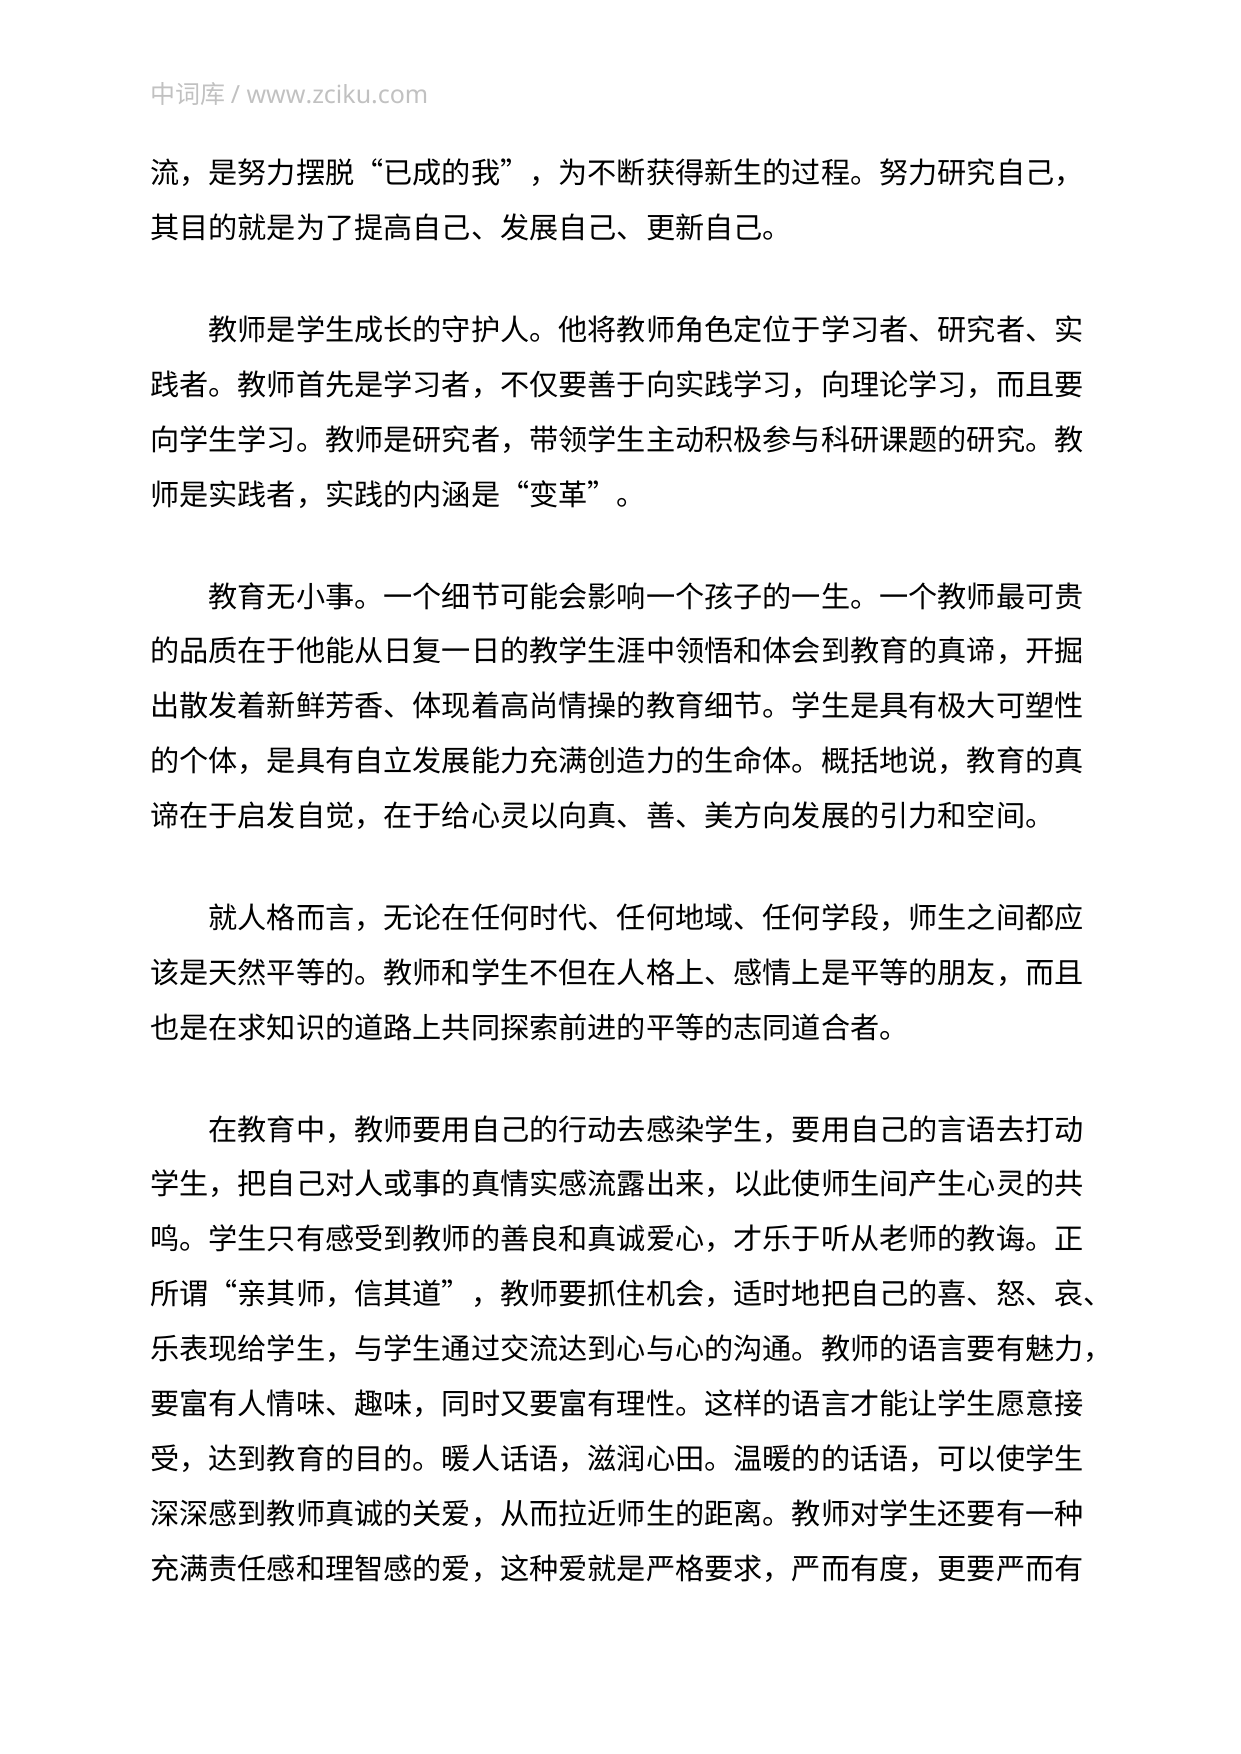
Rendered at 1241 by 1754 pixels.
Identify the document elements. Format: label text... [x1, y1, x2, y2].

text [150, 150, 1090, 247]
text 就人格而言，无论在任何时代、任何地域、任何学段，师生之间都应该是天然平等的。教师和学生不但在人格上、感情上是平等的朋友，而且也是在求知识的道路上共同探索前进的平等的志同道合者。 [150, 894, 1090, 1047]
text 教育无小事。一个细节可能会影响一个孩子的一生。一个教师最可贵的品质在于他能从日复一日的教学生涯中领悟和体会到教育的真谛，开掘出散发着新鲜芳香、体现着高尚情操的教育细节。学生是具有极大可塑性的个体，是具有自立发展能力充满创造力的生命体。概括地说，教育的真谛在于启发自觉，在于给心灵以向真、善、美方向发展的引力和空间。 [150, 573, 1090, 835]
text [150, 1106, 1090, 1587]
text 教师是学生成长的守护人。他将教师角色定位于学习者、研究者、实践者。教师首先是学习者，不仅要善于向实践学习，向理论学习，而且要向学生学习。教师是研究者，带领学生主动积极参与科研课题的研究。教师是实践者，实践的内涵是“变革”。 [150, 307, 1090, 514]
